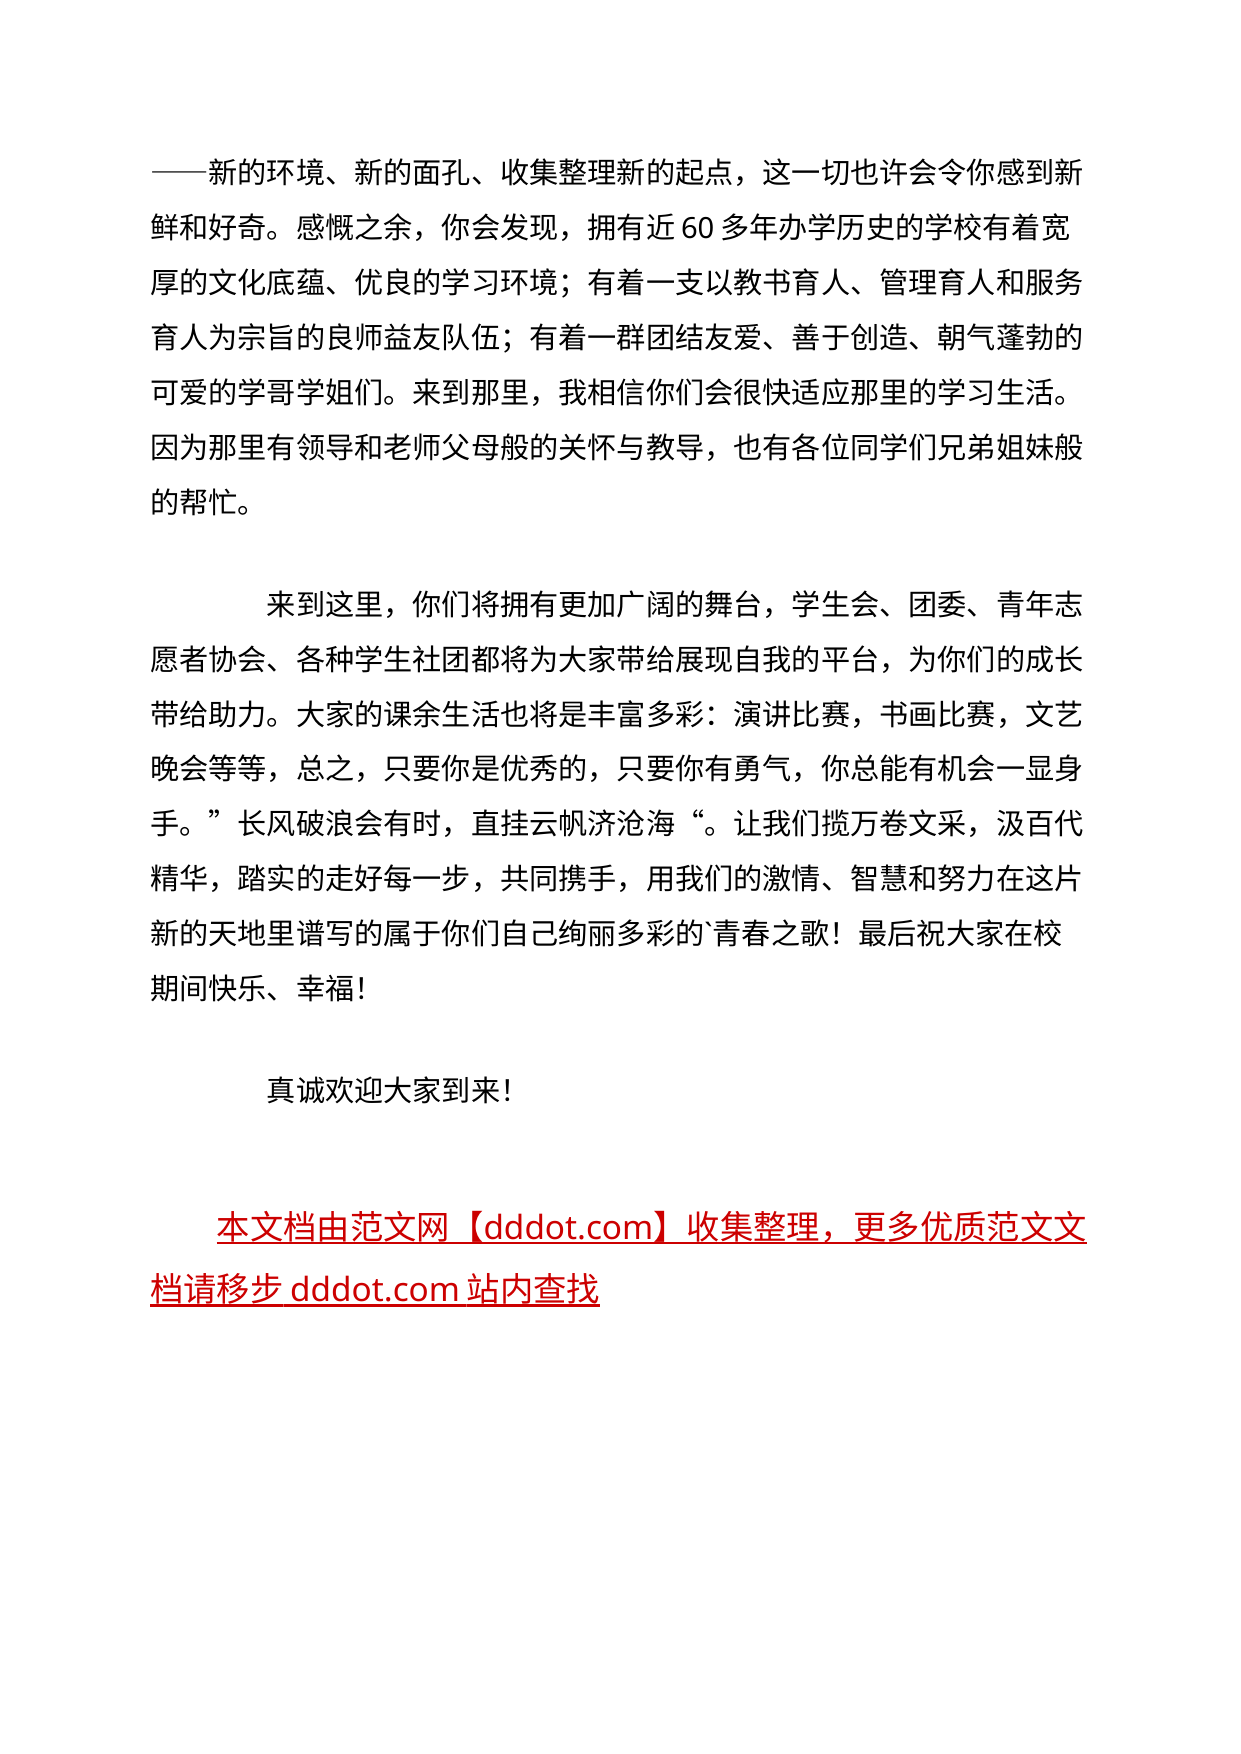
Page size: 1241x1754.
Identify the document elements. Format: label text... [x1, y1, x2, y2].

text 真诚欢迎大家到来！ [150, 1067, 1090, 1110]
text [150, 150, 1090, 522]
text 本文档由范文网【dddot.com】收集整理，更多优质范文文档请移步dddot.com站内查找 [150, 1200, 1090, 1312]
text 来到这里，你们将拥有更加广阔的舞台，学生会、团委、青年志愿者协会、各种学生社团都将为大家带给展现自我的平台，为你们的成长带给助力。大家的课余生活也将是丰富多彩：演讲比赛，书画比赛，文艺晚会等等，总之，只要你是优秀的，只要你有勇气，你总能有机会一显身手。”长风破浪会有时，直挂云帆济沧海“。让我们揽万卷文采，汲百代精华，踏实的走好每一步，共同携手，用我们的激情、智慧和努力在这片新的天地里谱写的属于你们自己绚丽多彩的`青春之歌！最后祝大家在校期间快乐、幸福！ [150, 581, 1090, 1008]
